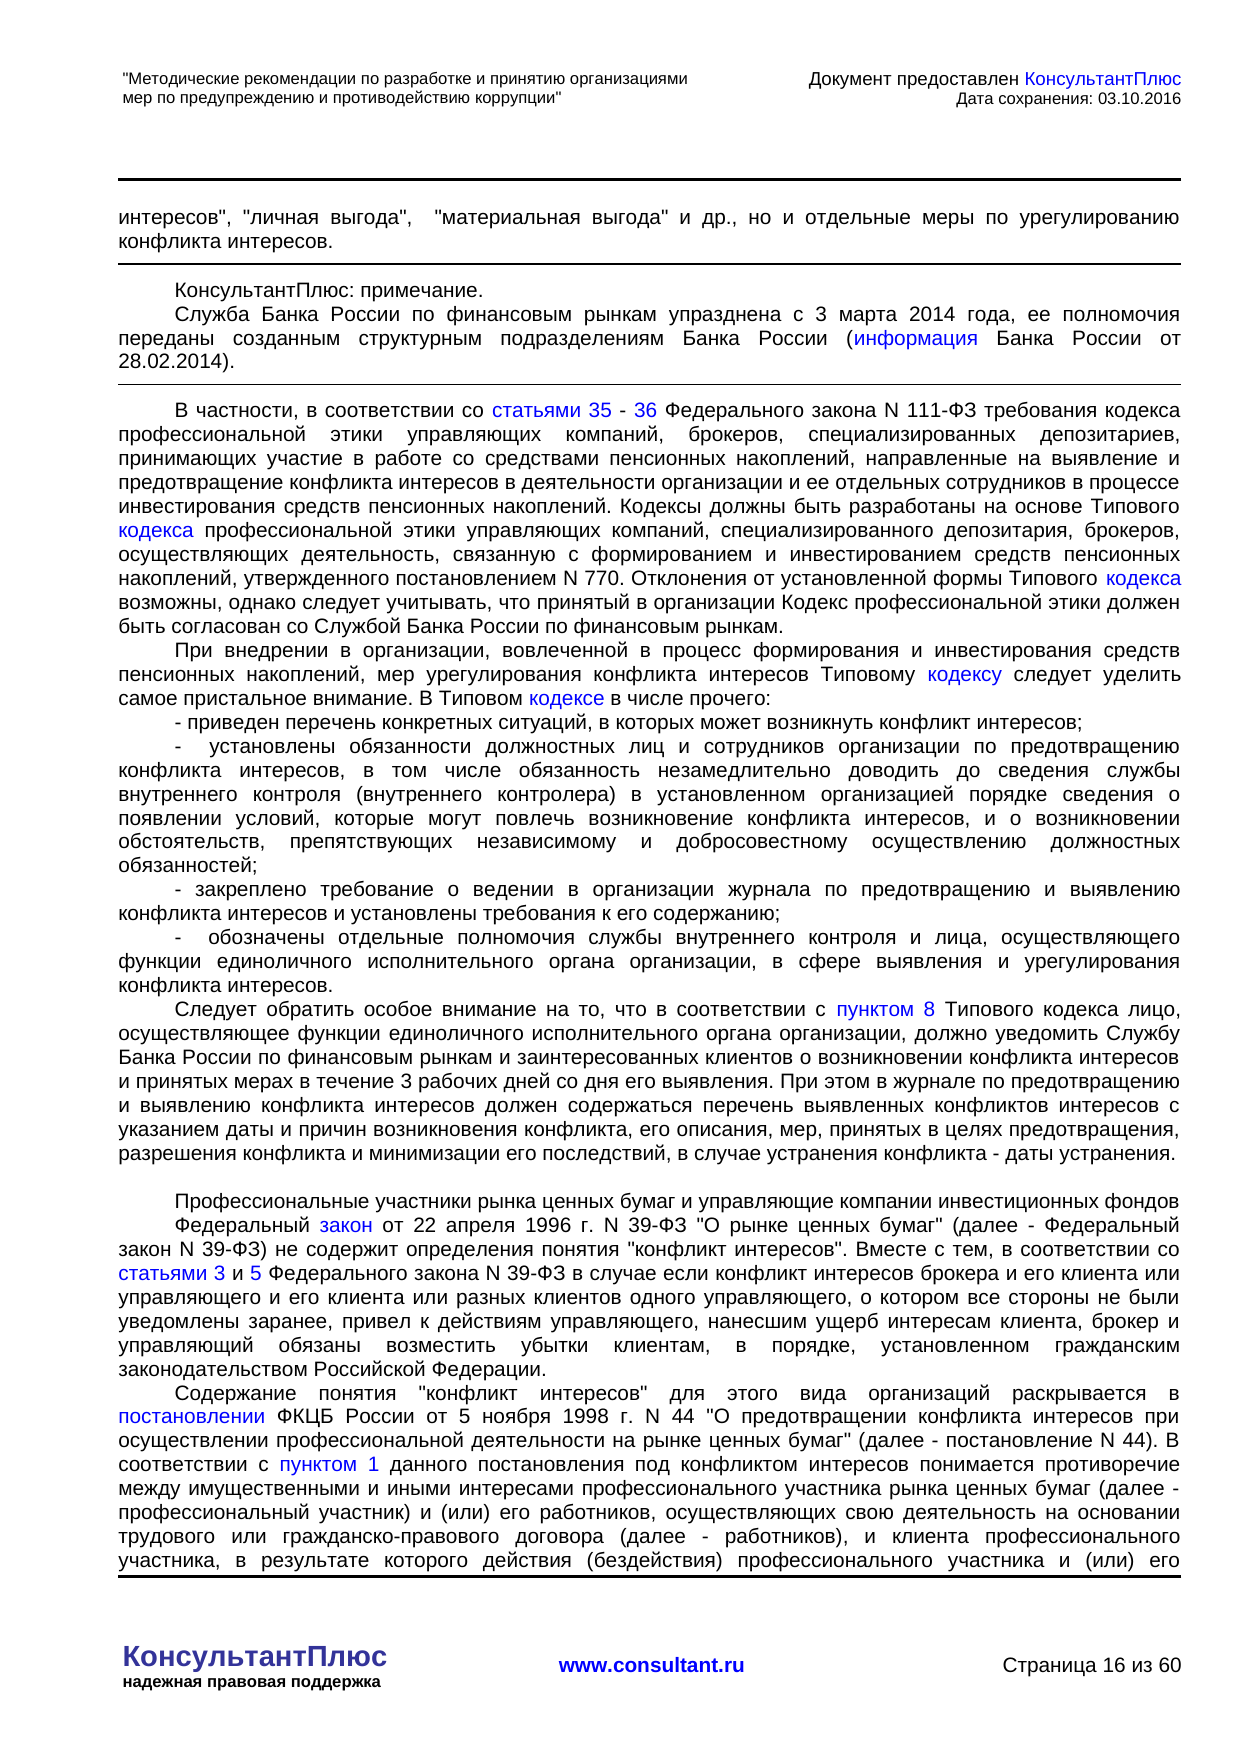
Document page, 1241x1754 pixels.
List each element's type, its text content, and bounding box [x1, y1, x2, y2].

text Федеральный закон от 22 апреля 1996 г. N 39-ФЗ "О рынке ценных бумаг" (далее - Федеральный закон N 39-ФЗ) не содержит определения понятия "конфликт интересов". Вместе с тем, в соответствии со статьями 3 и 5 Федерального закона N 39-ФЗ в случае если конфликт интересов брокера и его клиента или управляющего и его клиента или разных клиентов одного управляющего, о котором все стороны не были уведомлены заранее, привел к действиям управляющего, нанесшим ущерб интересам клиента, брокер и управляющий обязаны возместить убытки клиентам, в порядке, установленном гражданским законодательством Российской Федерации. [118, 1213, 1181, 1380]
text - приведен перечень конкретных ситуаций, в которых может возникнуть конфликт интересов; [118, 709, 1181, 733]
text В частности, в соответствии со статьями 35 - 36 Федерального закона N 111-ФЗ требования кодекса профессиональной этики управляющих компаний, брокеров, специализированных депозитариев, принимающих участие в работе со средствами пенсионных накоплений, направленные на выявление и предотвращение конфликта интересов в деятельности организации и ее отдельных сотрудников в процессе инвестирования средств пенсионных накоплений. Кодексы должны быть разработаны на основе Типового кодекса профессиональной этики управляющих компаний, специализированного депозитария, брокеров, осуществляющих деятельность, связанную с формированием и инвестированием средств пенсионных накоплений, утвержденного постановлением N 770. Отклонения от установленной формы Типового кодекса возможны, однако следует учитывать, что принятый в организации Кодекс профессиональной этики должен быть согласован со Службой Банка России по финансовым рынкам. [118, 398, 1181, 638]
text КонсультантПлюс: примечание. [118, 277, 1181, 301]
text Профессиональные участники рынка ценных бумаг и управляющие компании инвестиционных фондов [118, 1189, 1181, 1213]
text - закреплено требование о ведении в организации журнала по предотвращению и выявлению конфликта интересов и установлены требования к его содержанию; [118, 877, 1181, 925]
text Служба Банка России по финансовым рынкам упразднена с 3 марта 2014 года, ее полномочия переданы созданным структурным подразделениям Банка России (информация Банка России от 28.02.2014). [118, 301, 1181, 373]
text - обозначены отдельные полномочия службы внутреннего контроля и лица, осуществляющего функции единоличного исполнительного органа организации, в сфере выявления и урегулирования конфликта интересов. [118, 925, 1181, 997]
text - установлены обязанности должностных лиц и сотрудников организации по предотвращению конфликта интересов, в том числе обязанность незамедлительно доводить до сведения службы внутреннего контроля (внутреннего контролера) в установленном организацией порядке сведения о появлении условий, которые могут повлечь возникновение конфликта интересов, и о возникновении обстоятельств, препятствующих независимому и добросовестному осуществлению должностных обязанностей; [118, 733, 1181, 877]
text Следует обратить особое внимание на то, что в соответствии с пунктом 8 Типового кодекса лицо, осуществляющее функции единоличного исполнительного органа организации, должно уведомить Службу Банка России по финансовым рынкам и заинтересованных клиентов о возникновении конфликта интересов и принятых мерах в течение 3 рабочих дней со дня его выявления. При этом в журнале по предотвращению и выявлению конфликта интересов должен содержаться перечень выявленных конфликтов интересов с указанием даты и причин возникновения конфликта, его описания, мер, принятых в целях предотвращения, разрешения конфликта и минимизации его последствий, в случае устранения конфликта - даты устранения. [118, 997, 1181, 1165]
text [118, 1380, 1181, 1572]
text При внедрении в организации, вовлеченной в процесс формирования и инвестирования средств пенсионных накоплений, мер урегулирования конфликта интересов Типовому кодексу следует уделить самое пристальное внимание. В Типовом кодексе в числе прочего: [118, 638, 1181, 709]
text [118, 205, 1181, 253]
